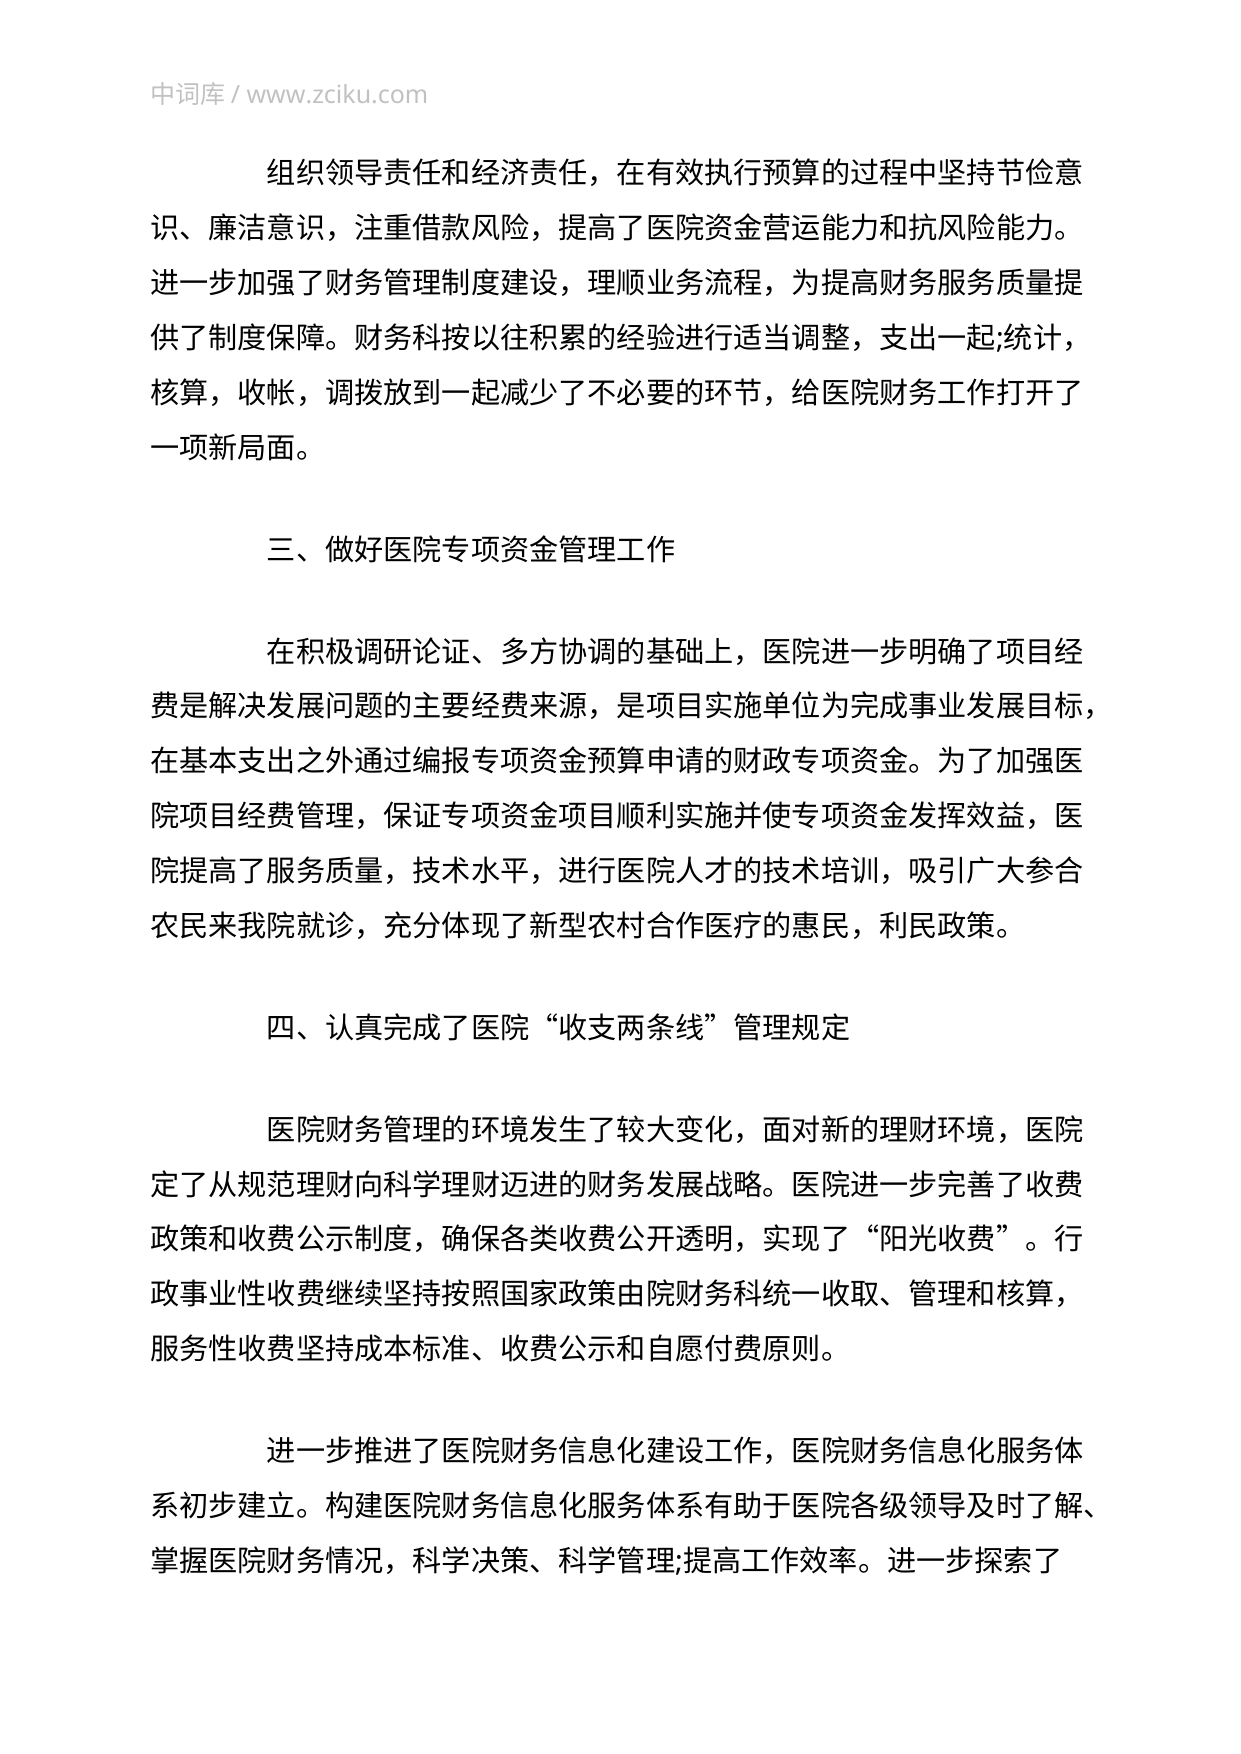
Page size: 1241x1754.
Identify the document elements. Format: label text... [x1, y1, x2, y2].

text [150, 1427, 1090, 1580]
text 组织领导责任和经济责任，在有效执行预算的过程中坚持节俭意识、廉洁意识，注重借款风险，提高了医院资金营运能力和抗风险能力。进一步加强了财务管理制度建设，理顺业务流程，为提高财务服务质量提供了制度保障。财务科按以往积累的经验进行适当调整，支出一起;统计，核算，收帐，调拨放到一起减少了不必要的环节，给医院财务工作打开了一项新局面。 [150, 150, 1090, 467]
text 医院财务管理的环境发生了较大变化，面对新的理财环境，医院定了从规范理财向科学理财迈进的财务发展战略。医院进一步完善了收费政策和收费公示制度，确保各类收费公开透明，实现了“阳光收费”。行政事业性收费继续坚持按照国家政策由院财务科统一收取、管理和核算，服务性收费坚持成本标准、收费公示和自愿付费原则。 [150, 1106, 1090, 1368]
text 四、认真完成了医院“收支两条线”管理规定 [150, 1004, 1090, 1047]
text 三、做好医院专项资金管理工作 [150, 526, 1090, 569]
text 在积极调研论证、多方协调的基础上，医院进一步明确了项目经费是解决发展问题的主要经费来源，是项目实施单位为完成事业发展目标，在基本支出之外通过编报专项资金预算申请的财政专项资金。为了加强医院项目经费管理，保证专项资金项目顺利实施并使专项资金发挥效益，医院提高了服务质量，技术水平，进行医院人才的技术培训，吸引广大参合农民来我院就诊，充分体现了新型农村合作医疗的惠民，利民政策。 [150, 628, 1090, 945]
